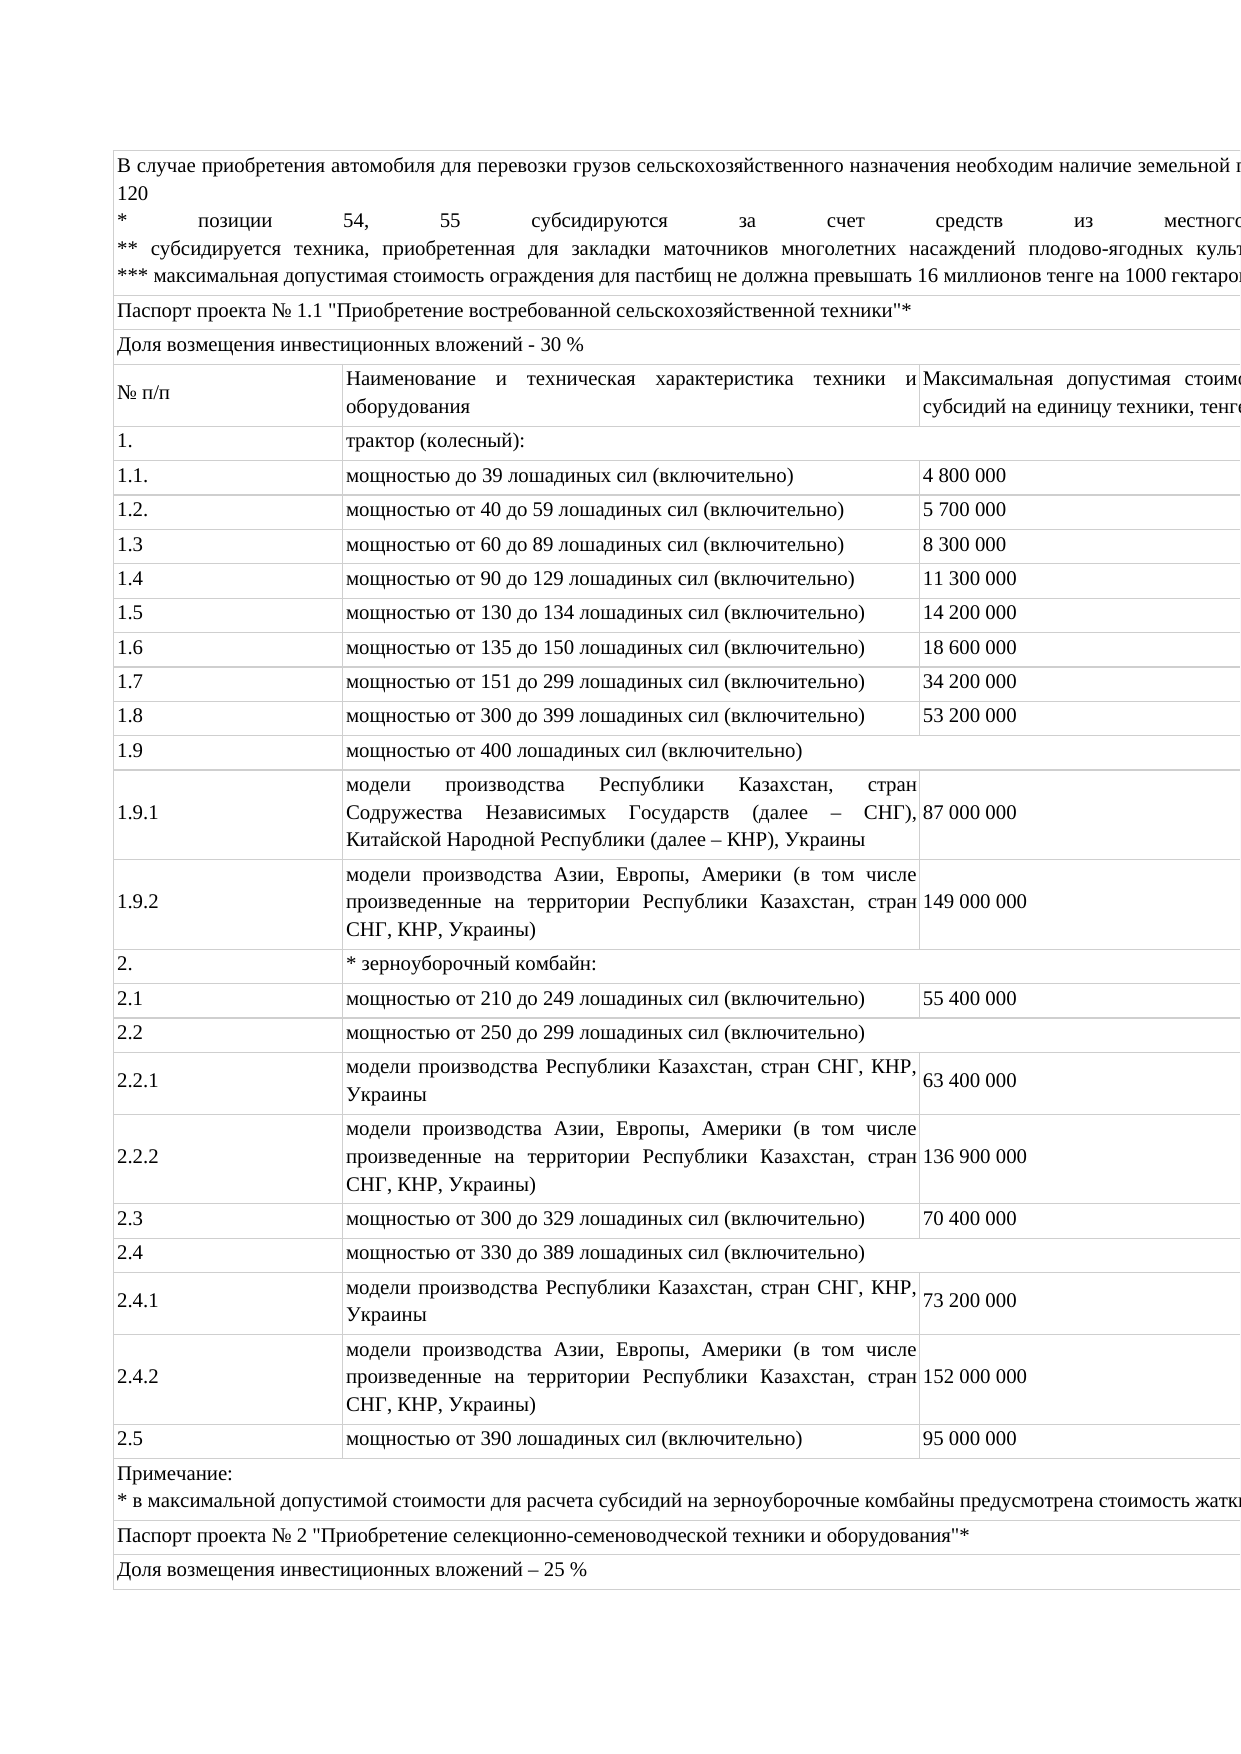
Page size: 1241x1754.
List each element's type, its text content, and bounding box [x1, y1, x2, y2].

table_cell 1.9 [114, 736, 342, 769]
table_cell 73 200 000 [920, 1273, 1240, 1334]
table_cell 2.4.2 [114, 1335, 342, 1423]
table_cell 8 300 000 [920, 530, 1240, 563]
table_cell мощностью от 90 до 129 лошадиных сил (включительно) [343, 564, 919, 597]
table_cell 152 000 000 [920, 1335, 1240, 1423]
table_cell модели производства Республики Казахстан, стран Содружества Независимых Государств (далее – СНГ), Китайской Народной Республики (далее – КНР), Украины [343, 771, 919, 859]
table_cell мощностью от 330 до 389 лошадиных сил (включительно) [343, 1239, 1240, 1272]
table_cell мощностью от 130 до 134 лошадиных сил (включительно) [343, 599, 919, 632]
table_cell Доля возмещения инвестиционных вложений – 25 % [114, 1555, 1240, 1588]
table_cell 1.4 [114, 564, 342, 597]
table_cell 1.8 [114, 702, 342, 735]
table_cell мощностью от 60 до 89 лошадиных сил (включительно) [343, 530, 919, 563]
table_cell 34 200 000 [920, 668, 1240, 701]
table_cell 1. [114, 427, 342, 460]
table_cell мощностью от 300 до 329 лошадиных сил (включительно) [343, 1204, 919, 1237]
table_cell 1.9.1 [114, 771, 342, 859]
table_cell 1.5 [114, 599, 342, 632]
table_cell Паспорт проекта № 2 "Приобретение селекционно-семеноводческой техники и оборудования"* [114, 1521, 1240, 1554]
table_cell 136 900 000 [920, 1115, 1240, 1203]
table_cell 4 800 000 [920, 461, 1240, 494]
table_cell 2.4.1 [114, 1273, 342, 1334]
table_cell 53 200 000 [920, 702, 1240, 735]
table_cell 14 200 000 [920, 599, 1240, 632]
table_cell 149 000 000 [920, 860, 1240, 948]
table_cell № п/п [114, 365, 342, 426]
table_cell 2.2.2 [114, 1115, 342, 1203]
table_cell модели производства Республики Казахстан, стран СНГ, КНР, Украины [343, 1053, 919, 1113]
table_cell мощностью от 400 лошадиных сил (включительно) [343, 736, 1240, 769]
table_cell 18 600 000 [920, 633, 1240, 666]
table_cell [114, 151, 1240, 295]
table_cell 2.1 [114, 984, 342, 1017]
table_cell мощностью до 39 лошадиных сил (включительно) [343, 461, 919, 494]
table_cell 95 000 000 [920, 1425, 1240, 1458]
table_cell 2.3 [114, 1204, 342, 1237]
table_cell * зерноуборочный комбайн: [343, 950, 1240, 983]
table_cell модели производства Азии, Европы, Америки (в том числе произведенные на территории Республики Казахстан, стран СНГ, КНР, Украины) [343, 860, 919, 948]
table_cell 2.4 [114, 1239, 342, 1272]
table_cell мощностью от 300 до 399 лошадиных сил (включительно) [343, 702, 919, 735]
table_cell трактор (колесный): [343, 427, 1240, 460]
table_cell Максимальная допустимая стоимость для расчета субсидий на единицу техники, тенге [920, 365, 1240, 426]
table_cell 55 400 000 [920, 984, 1240, 1017]
table_cell 2.2.1 [114, 1053, 342, 1113]
table_cell Наименование и техническая характеристика техники и оборудования [343, 365, 919, 426]
table_cell 5 700 000 [920, 496, 1240, 529]
table_cell 87 000 000 [920, 771, 1240, 859]
table_cell модели производства Азии, Европы, Америки (в том числе произведенные на территории Республики Казахстан, стран СНГ, КНР, Украины) [343, 1115, 919, 1203]
table_cell 1.3 [114, 530, 342, 563]
table_cell модели производства Азии, Европы, Америки (в том числе произведенные на территории Республики Казахстан, стран СНГ, КНР, Украины) [343, 1335, 919, 1423]
table_cell 1.6 [114, 633, 342, 666]
table_cell Доля возмещения инвестиционных вложений - 30 % [114, 330, 1240, 363]
table_cell мощностью от 151 до 299 лошадиных сил (включительно) [343, 668, 919, 701]
table_cell мощностью от 135 до 150 лошадиных сил (включительно) [343, 633, 919, 666]
table_cell 1.9.2 [114, 860, 342, 948]
table_cell мощностью от 40 до 59 лошадиных сил (включительно) [343, 496, 919, 529]
table_cell Паспорт проекта № 1.1 "Приобретение востребованной сельскохозяйственной техники"* [114, 296, 1240, 329]
table_cell Примечание: * в максимальной допустимой стоимости для расчета субсидий на зерноуборочные комбайны предусмотрена стоимость жатки. [114, 1459, 1240, 1520]
table_cell 2. [114, 950, 342, 983]
table_cell 2.2 [114, 1019, 342, 1052]
table_cell 2.5 [114, 1425, 342, 1458]
table_cell 1.7 [114, 668, 342, 701]
table_cell 1.1. [114, 461, 342, 494]
table_cell мощностью от 390 лошадиных сил (включительно) [343, 1425, 919, 1458]
table_cell 63 400 000 [920, 1053, 1240, 1113]
table_cell мощностью от 210 до 249 лошадиных сил (включительно) [343, 984, 919, 1017]
table_cell модели производства Республики Казахстан, стран СНГ, КНР, Украины [343, 1273, 919, 1334]
table_cell 70 400 000 [920, 1204, 1240, 1237]
table_cell 1.2. [114, 496, 342, 529]
table_cell мощностью от 250 до 299 лошадиных сил (включительно) [343, 1019, 1240, 1052]
table_cell 11 300 000 [920, 564, 1240, 597]
